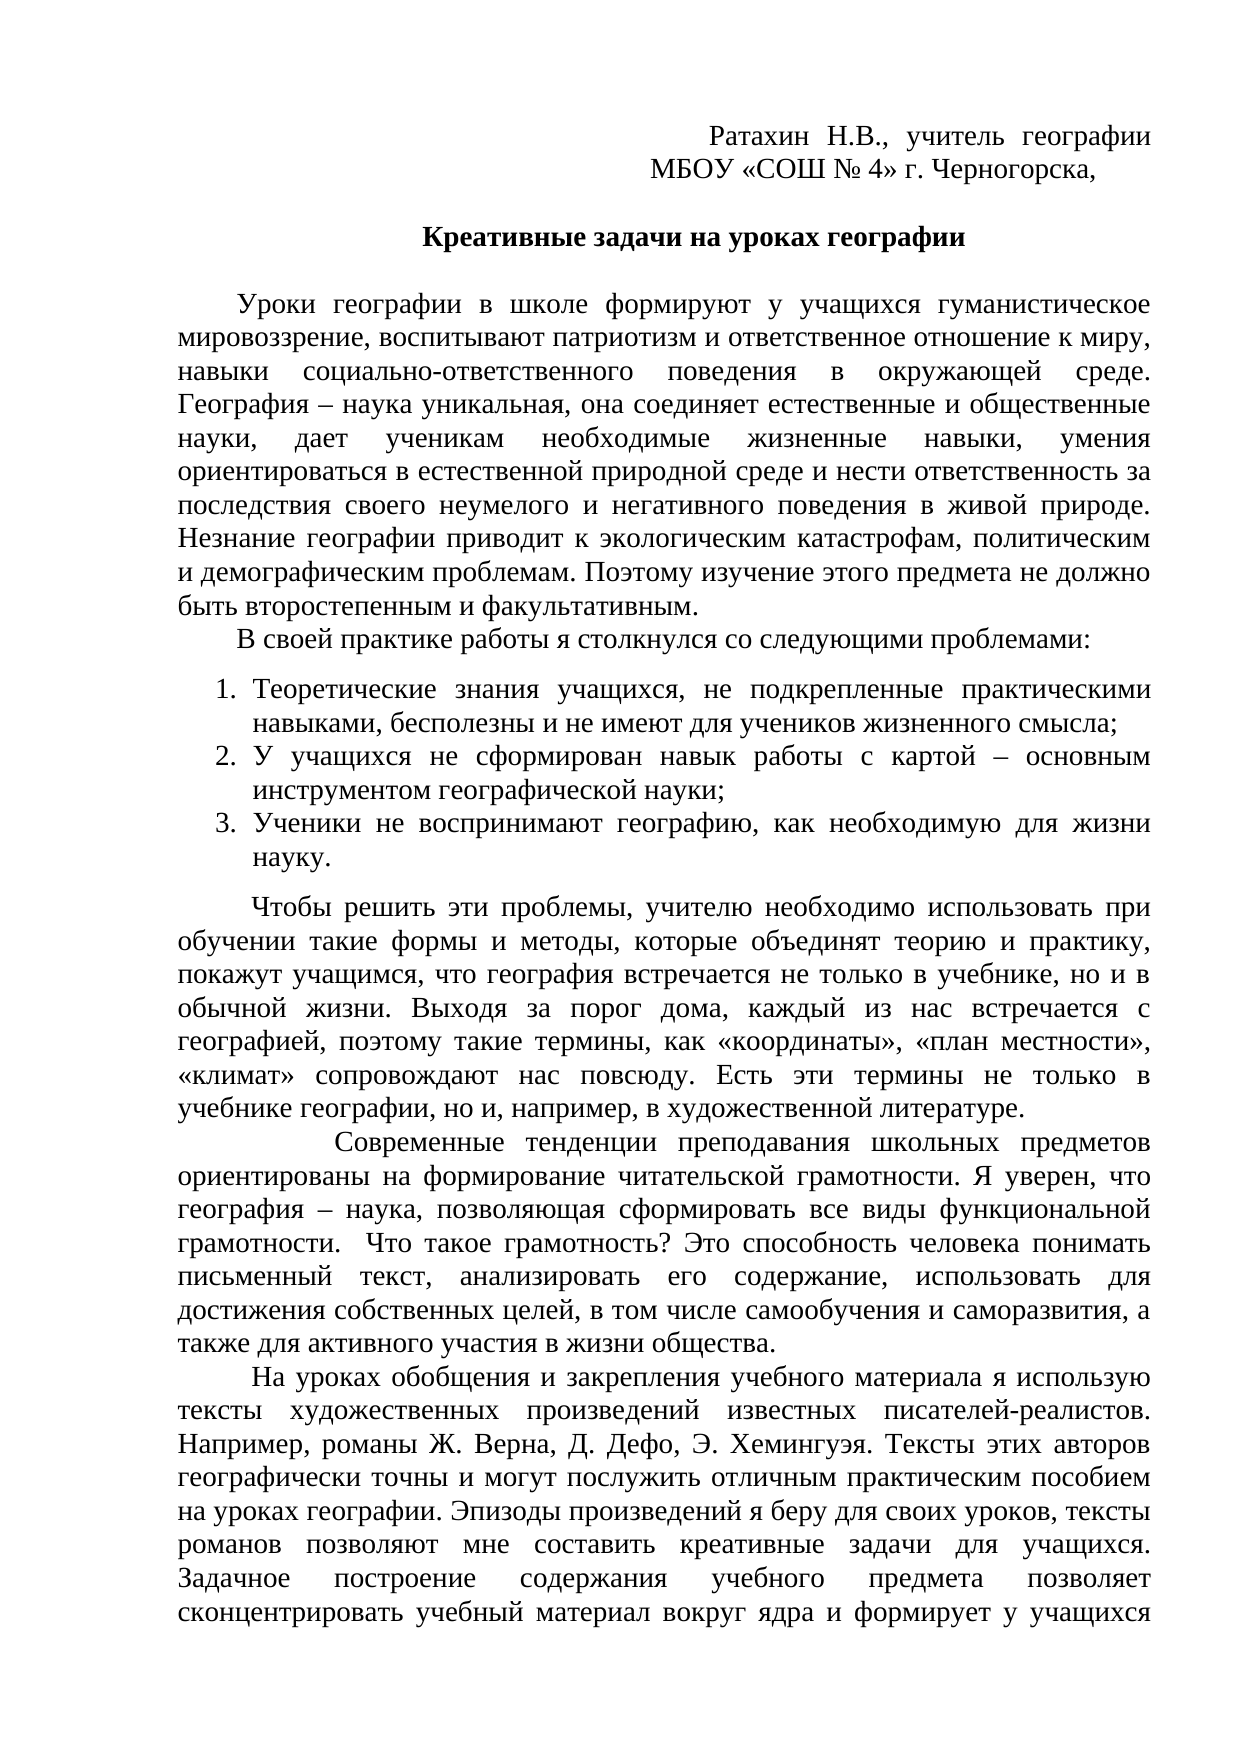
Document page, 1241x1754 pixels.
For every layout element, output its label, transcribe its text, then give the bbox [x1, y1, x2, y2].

text Современные тенденции преподавания школьных предметов ориентированы на формирование читательской грамотности. Я уверен, что география – наука, позволяющая сформировать все виды функциональной грамотности. Что такое грамотность? Это способность человека понимать письменный текст, анализировать его содержание, использовать для достижения собственных целей, в том числе самообучения и саморазвития, а также для активного участия в жизни общества. [177, 1124, 1152, 1359]
list Теоретические знания учащихся, не подкрепленные практическими навыками, бесполезны и не имеют для учеников жизненного смысла; [215, 671, 1152, 738]
text В своей практике работы я столкнулся со следующими проблемами: [177, 621, 1152, 655]
text Чтобы решить эти проблемы, учителю необходимо использовать при обучении такие формы и методы, которые объединят теорию и практику, покажут учащимся, что география встречается не только в учебнике, но и в обычной жизни. Выходя за порог дома, каждый из нас встречается с географией, поэтому такие термины, как «координаты», «план местности», «климат» сопровождают нас повсюду. Есть эти термины не только в учебнике географии, но и, например, в художественной литературе. [177, 889, 1152, 1124]
text Уроки географии в школе формируют у учащихся гуманистическое мировоззрение, воспитывают патриотизм и ответственное отношение к миру, навыки социально-ответственного поведения в окружающей среде. География – наука уникальная, она соединяет естественные и общественные науки, дает ученикам необходимые жизненные навыки, умения ориентироваться в естественной природной среде и нести ответственность за последствия своего неумелого и негативного поведения в живой природе. Незнание географии приводит к экологическим катастрофам, политическим и демографическим проблемам. Поэтому изучение этого предмета не должно быть второстепенным и факультативным. [177, 286, 1152, 621]
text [177, 1359, 1152, 1627]
text Ратахин Н.В., учитель географии МБОУ «СОШ № 4» г. Черногорска, [650, 118, 1152, 185]
list Ученики не воспринимают географию, как необходимую для жизни науку. [215, 806, 1152, 873]
text Креативные задачи на уроках географии [177, 219, 1152, 252]
list У учащихся не сформирован навык работы с картой – основным инструментом географической науки; [215, 738, 1152, 806]
